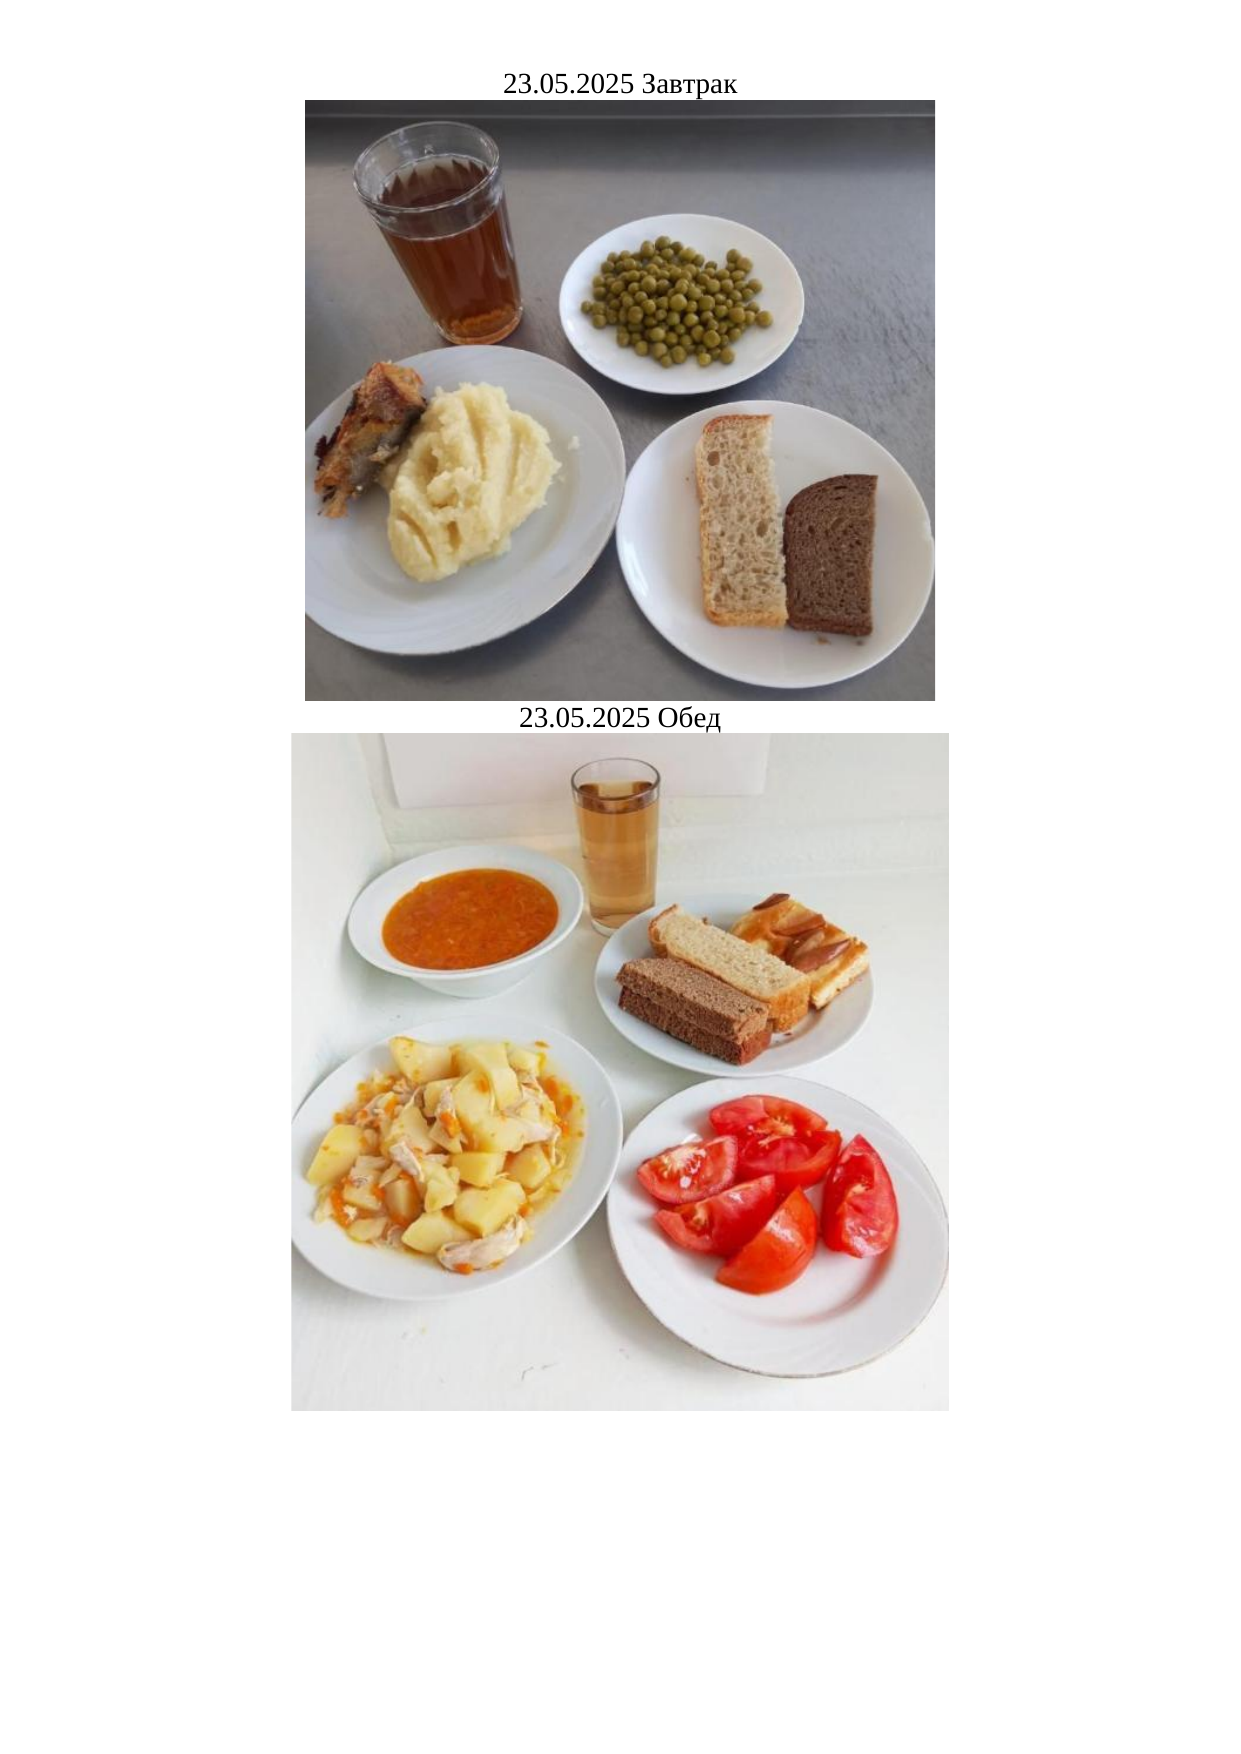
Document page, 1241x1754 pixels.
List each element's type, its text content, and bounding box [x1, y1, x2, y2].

text 23.05.2025 Обед [187, 700, 1053, 734]
picture [291, 733, 949, 1411]
text 23.05.2025 Завтрак [187, 67, 1053, 100]
picture [305, 100, 936, 701]
